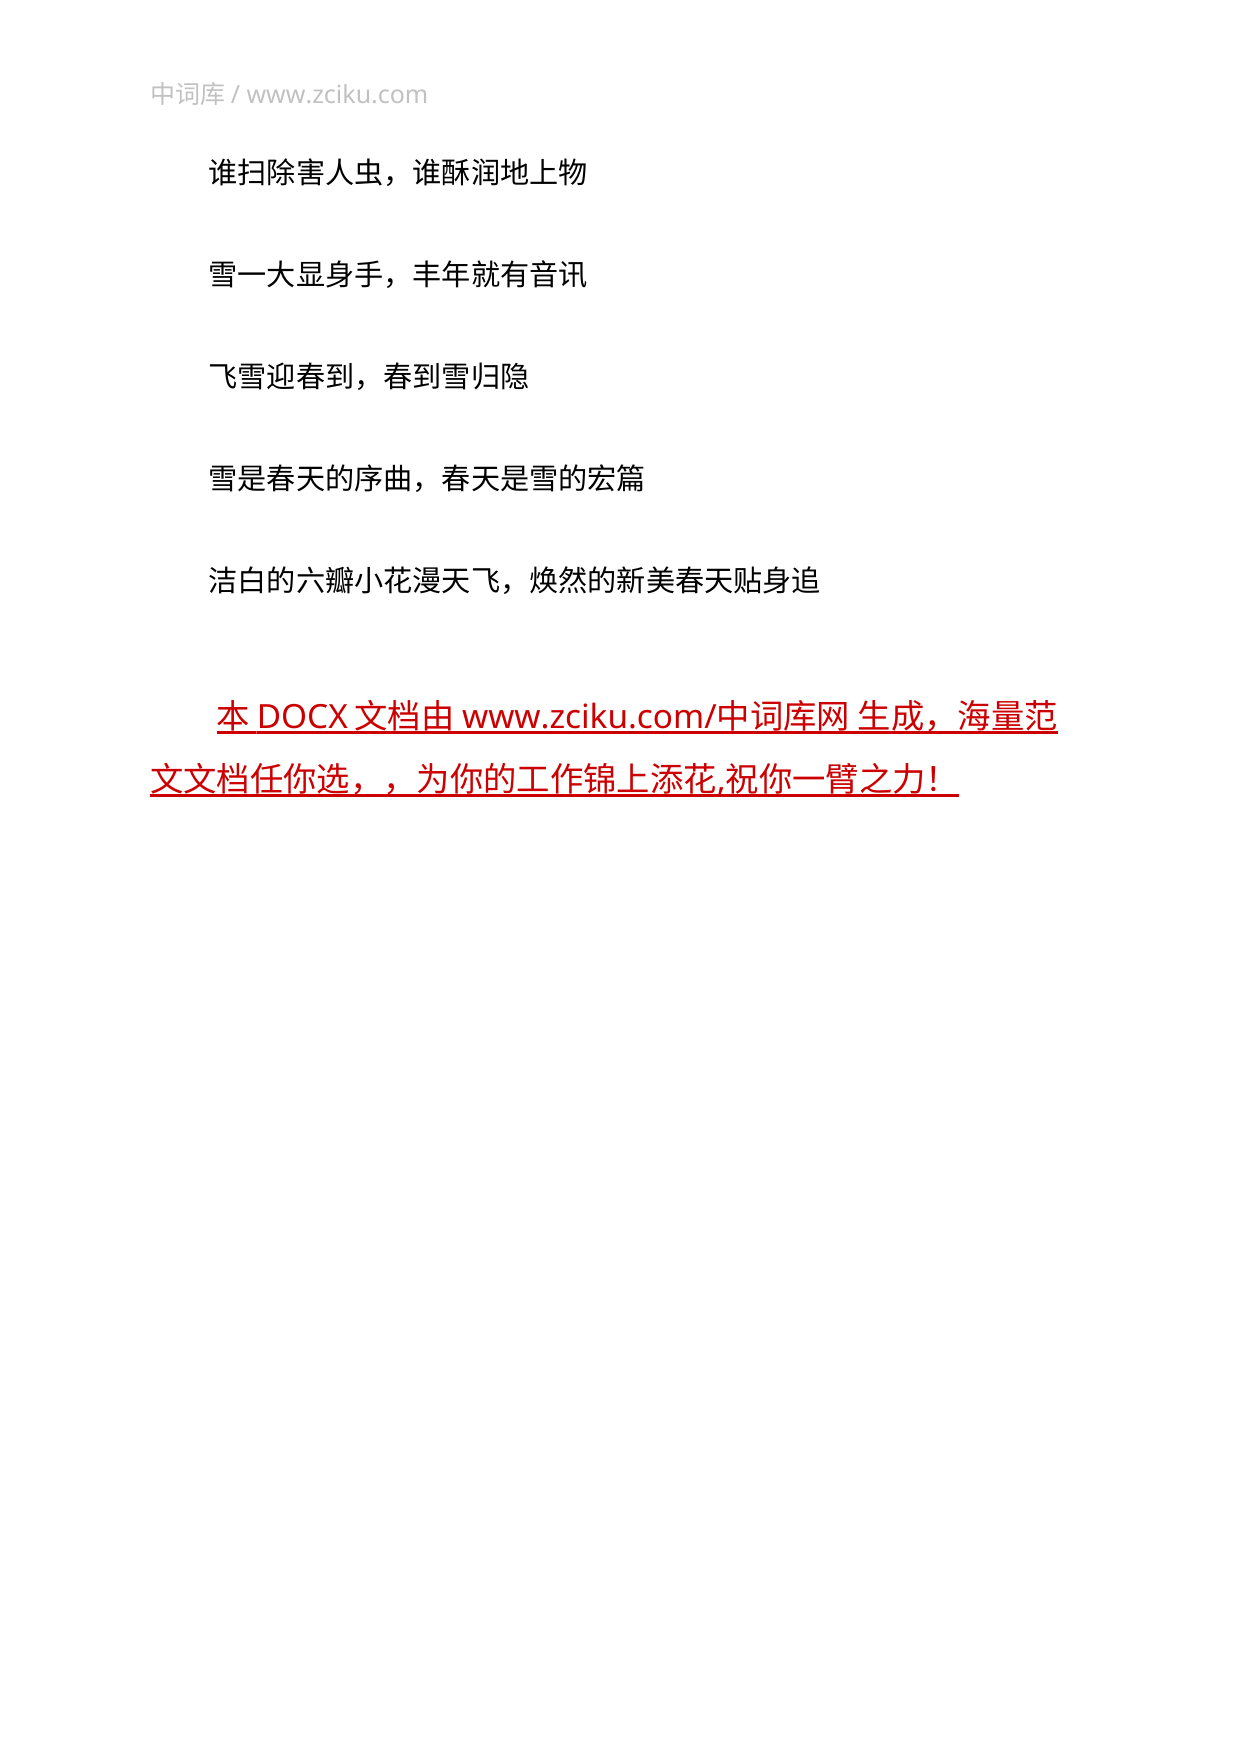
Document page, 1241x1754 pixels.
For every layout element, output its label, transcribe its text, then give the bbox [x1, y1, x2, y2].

text 雪是春天的序曲，春天是雪的宏篇 [150, 455, 1090, 498]
text 飞雪迎春到，春到雪归隐 [150, 353, 1090, 396]
text 雪一大显身手，丰年就有音讯 [150, 252, 1090, 294]
text 洁白的六瓣小花漫天飞，焕然的新美春天贴身追 [150, 557, 1090, 599]
text 本DOCX文档由 www.zciku.com/中词库网 生成，海量范文文档任你选，，为你的工作锦上添花,祝你一臂之力！ [150, 690, 1090, 801]
text 谁扫除害人虫，谁酥润地上物 [150, 150, 1090, 192]
